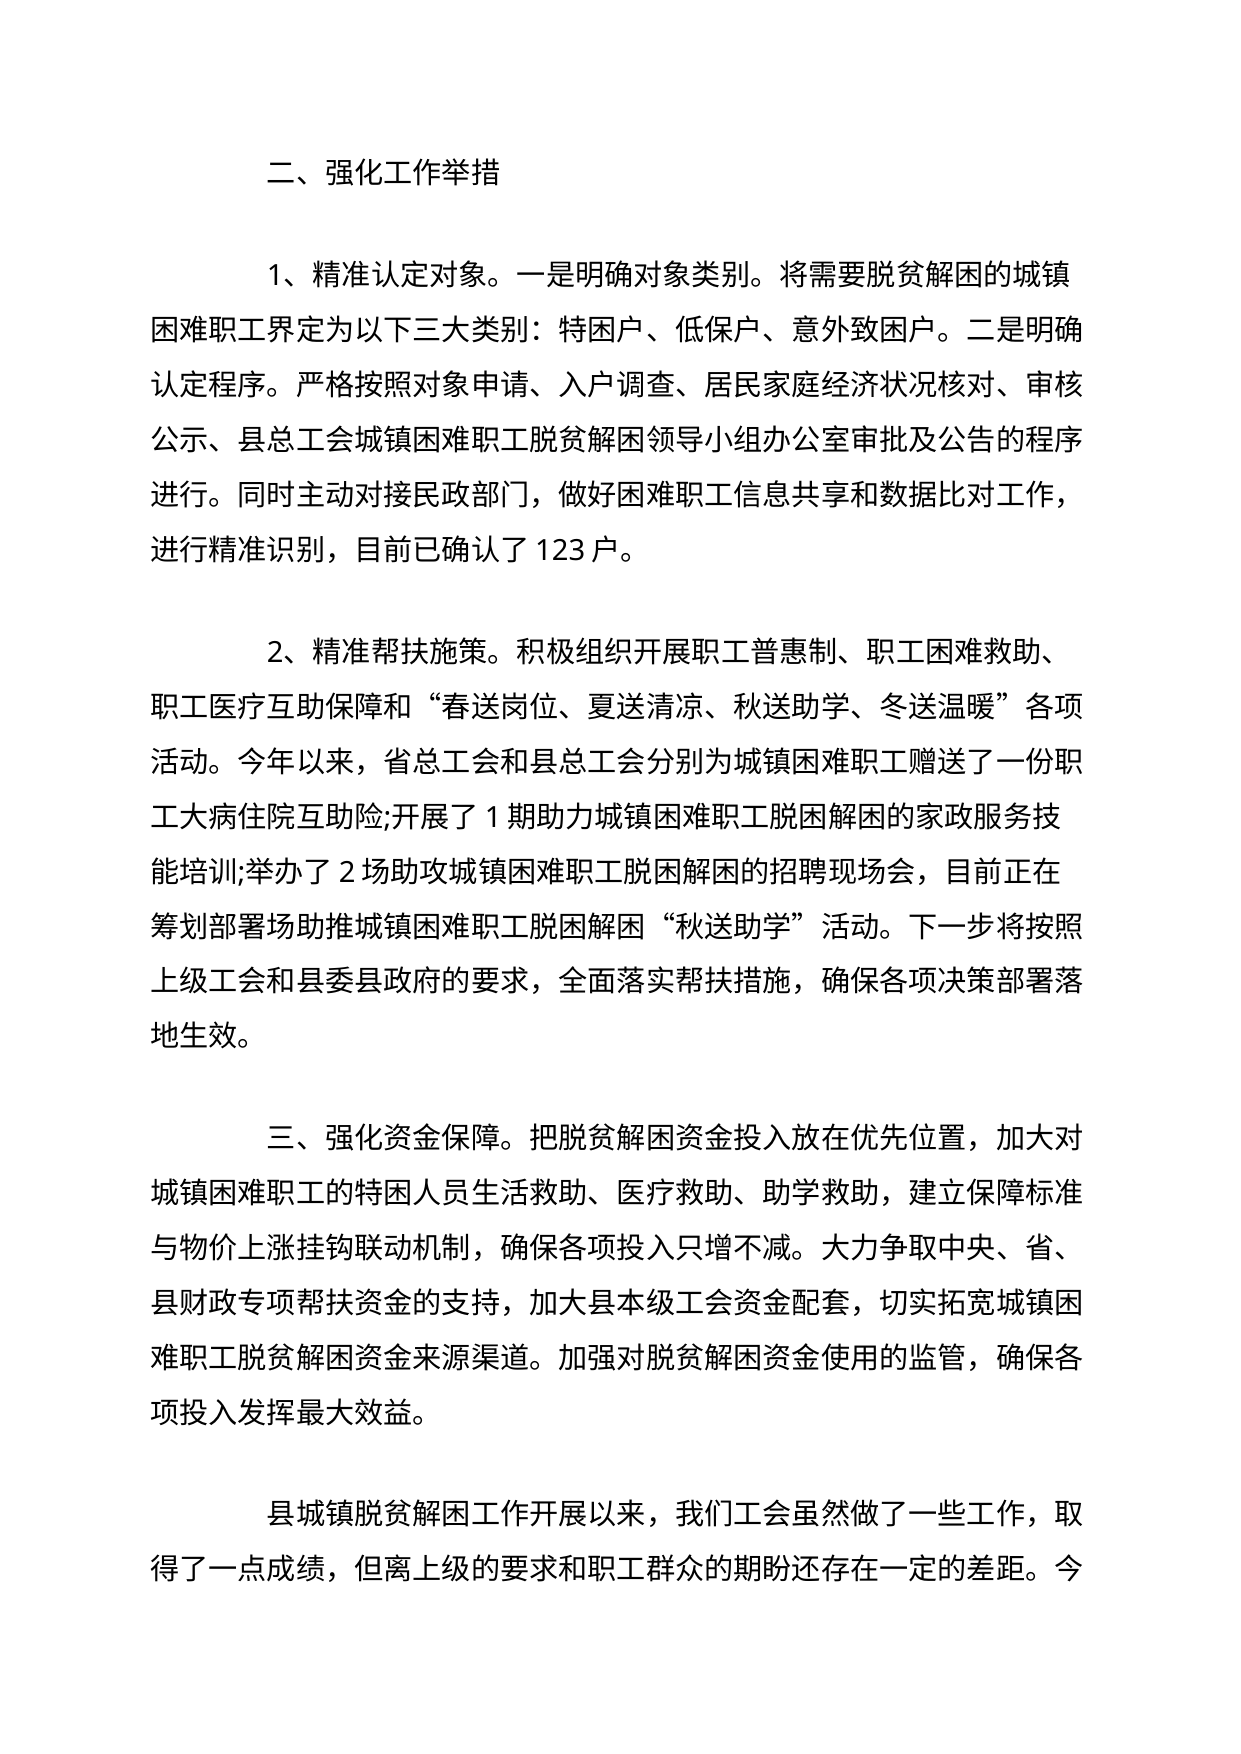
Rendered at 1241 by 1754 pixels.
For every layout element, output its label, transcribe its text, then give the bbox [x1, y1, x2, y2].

text 2、精准帮扶施策。积极组织开展职工普惠制、职工困难救助、职工医疗互助保障和“春送岗位、夏送清凉、秋送助学、冬送温暖”各项活动。今年以来，省总工会和县总工会分别为城镇困难职工赠送了一份职工大病住院互助险;开展了1期助力城镇困难职工脱困解困的家政服务技能培训;举办了2场助攻城镇困难职工脱困解困的招聘现场会，目前正在筹划部署场助推城镇困难职工脱困解困“秋送助学”活动。下一步将按照上级工会和县委县政府的要求，全面落实帮扶措施，确保各项决策部署落地生效。 [150, 628, 1090, 1055]
text 三、强化资金保障。把脱贫解困资金投入放在优先位置，加大对城镇困难职工的特困人员生活救助、医疗救助、助学救助，建立保障标准与物价上涨挂钩联动机制，确保各项投入只增不减。大力争取中央、省、县财政专项帮扶资金的支持，加大县本级工会资金配套，切实拓宽城镇困难职工脱贫解困资金来源渠道。加强对脱贫解困资金使用的监管，确保各项投入发挥最大效益。 [150, 1115, 1090, 1431]
text 二、强化工作举措 [150, 150, 1090, 192]
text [150, 1491, 1090, 1588]
text 1、精准认定对象。一是明确对象类别。将需要脱贫解困的城镇困难职工界定为以下三大类别：特困户、低保户、意外致困户。二是明确认定程序。严格按照对象申请、入户调查、居民家庭经济状况核对、审核公示、县总工会城镇困难职工脱贫解困领导小组办公室审批及公告的程序进行。同时主动对接民政部门，做好困难职工信息共享和数据比对工作，进行精准识别，目前已确认了123户。 [150, 252, 1090, 569]
